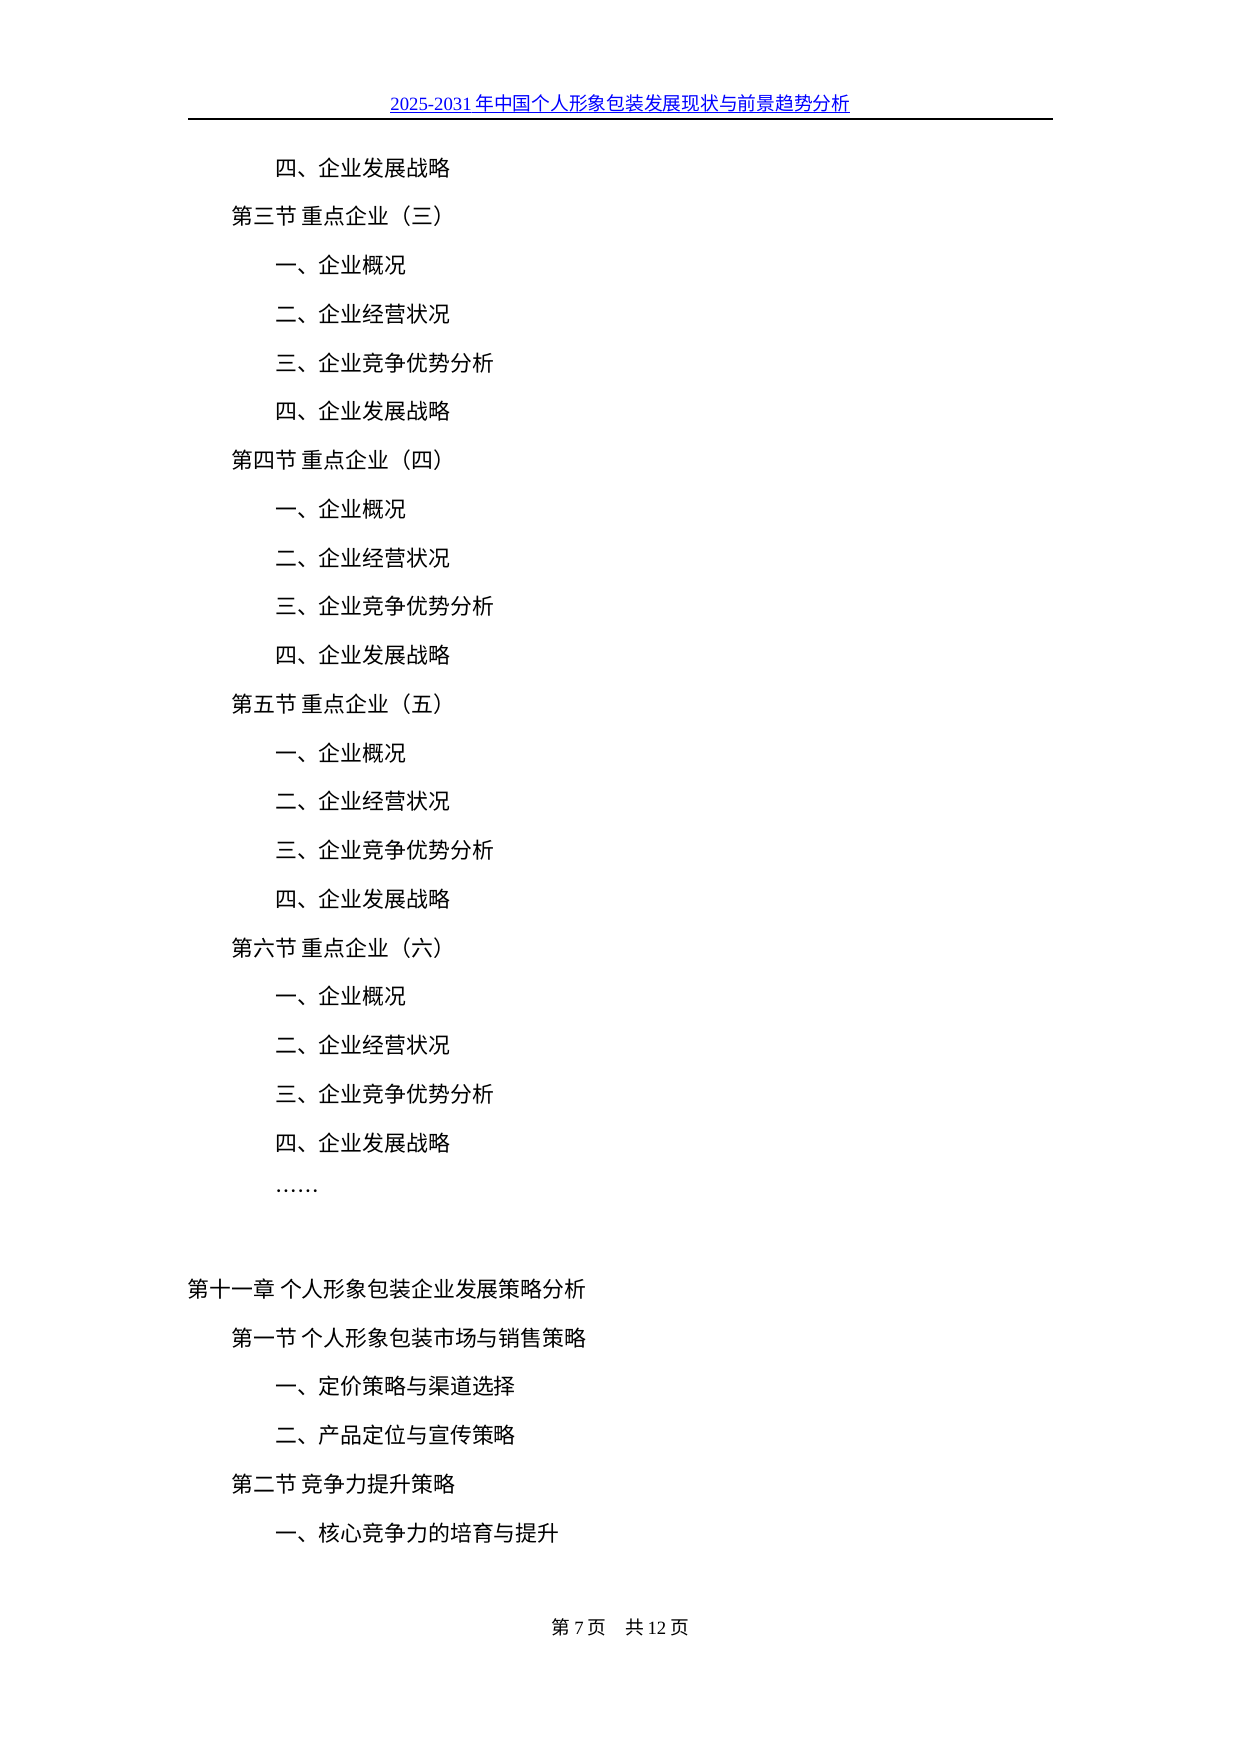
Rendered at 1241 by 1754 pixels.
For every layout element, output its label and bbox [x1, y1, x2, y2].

text [187, 150, 1053, 1548]
